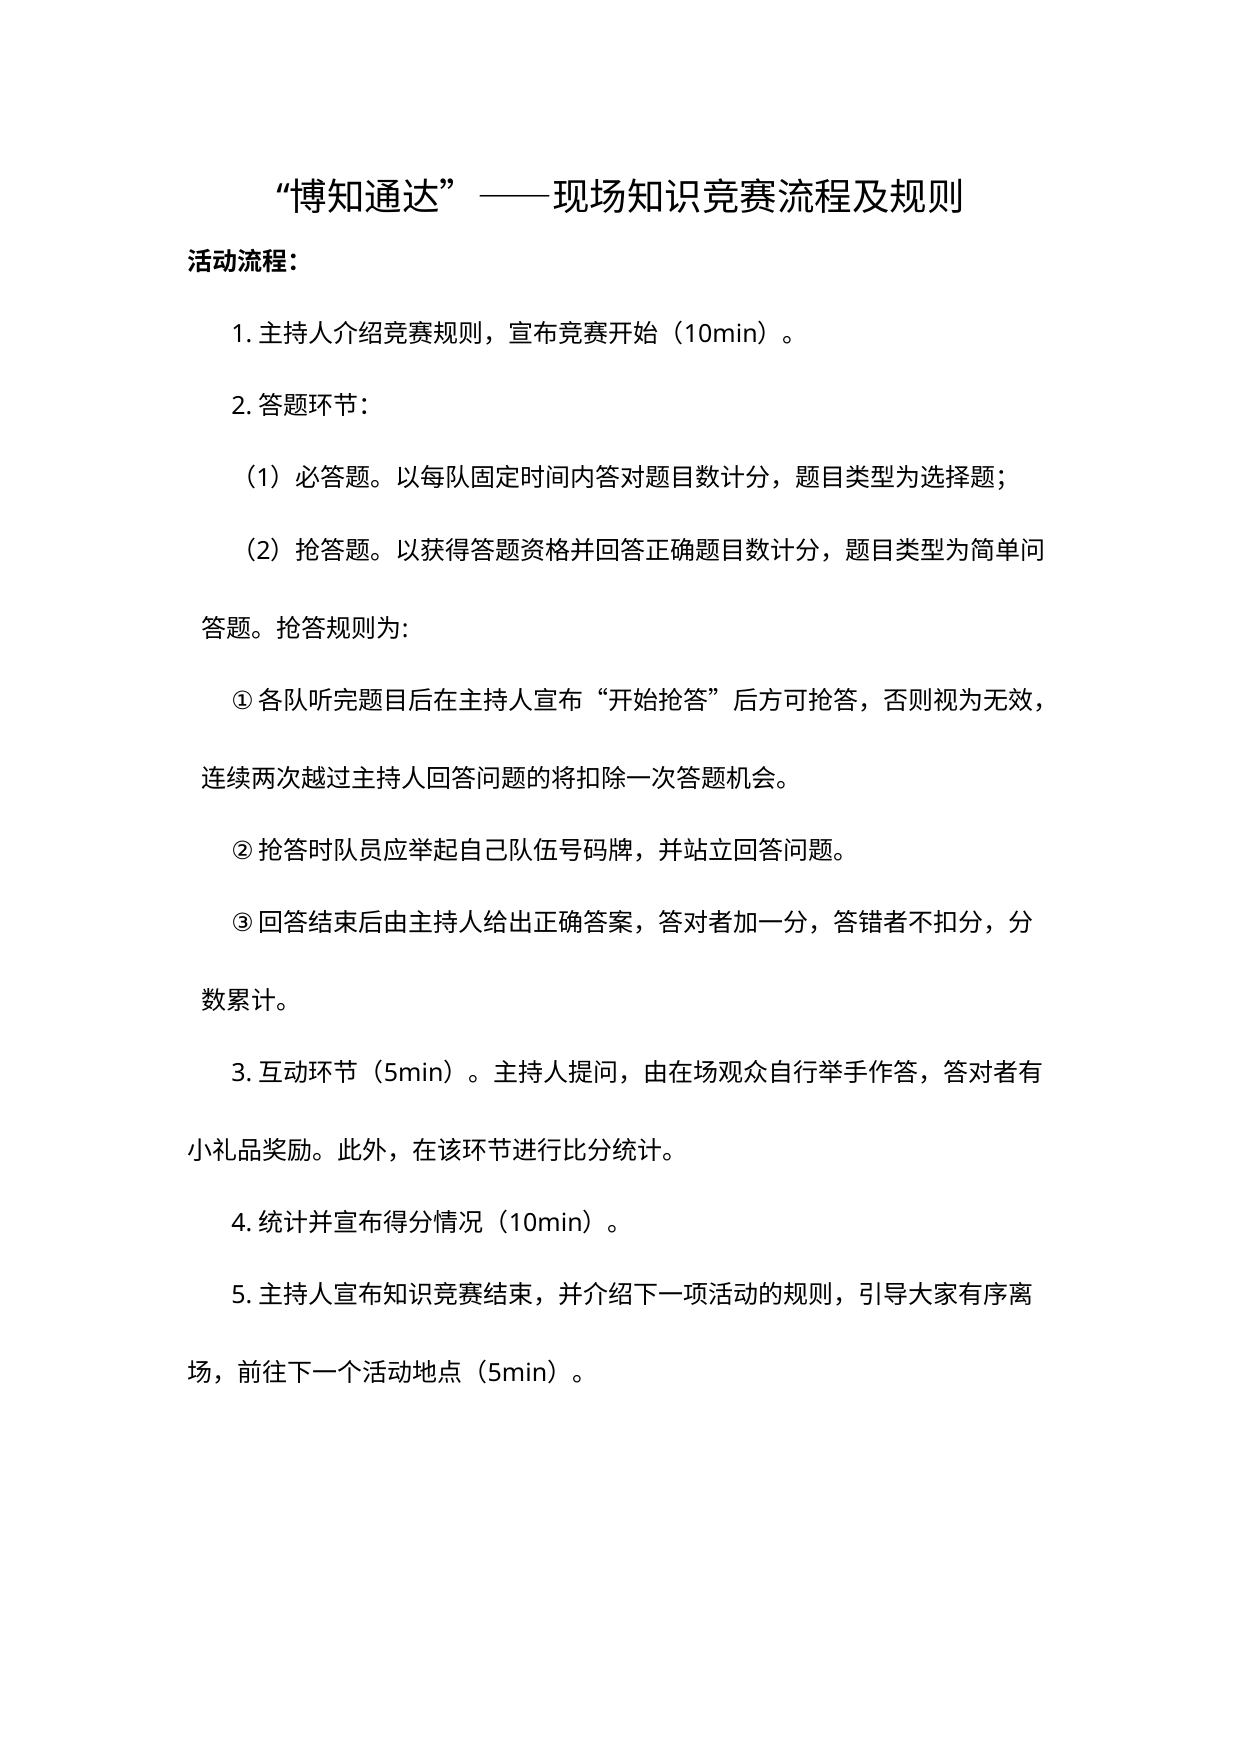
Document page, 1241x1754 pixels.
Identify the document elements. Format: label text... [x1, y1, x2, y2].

text 1. 主持人介绍竞赛规则，宣布竞赛开始（10min）。 [187, 299, 1053, 364]
text “博知通达”——现场知识竞赛流程及规则 [187, 162, 1053, 227]
text 5. 主持人宣布知识竞赛结束，并介绍下一项活动的规则，引导大家有序离场，前往下一个活动地点（5min）。 [187, 1261, 1053, 1403]
text （2）抢答题。以获得答题资格并回答正确题目数计分，题目类型为简单问答题。抢答规则为: [202, 516, 1053, 659]
text 4. 统计并宣布得分情况（10min）。 [187, 1188, 1053, 1253]
text 2. 答题环节： [202, 371, 1053, 436]
text （1）必答题。以每队固定时间内答对题目数计分，题目类型为选择题； [202, 443, 1053, 508]
text 活动流程： [187, 227, 1053, 292]
text ③回答结束后由主持人给出正确答案，答对者加一分，答错者不扣分，分数累计。 [202, 888, 1053, 1031]
text ①各队听完题目后在主持人宣布“开始抢答”后方可抢答，否则视为无效，连续两次越过主持人回答问题的将扣除一次答题机会。 [202, 666, 1053, 809]
text 3. 互动环节（5min）。主持人提问，由在场观众自行举手作答，答对者有小礼品奖励。此外，在该环节进行比分统计。 [187, 1038, 1053, 1181]
text ②抢答时队员应举起自己队伍号码牌，并站立回答问题。 [202, 816, 1053, 881]
